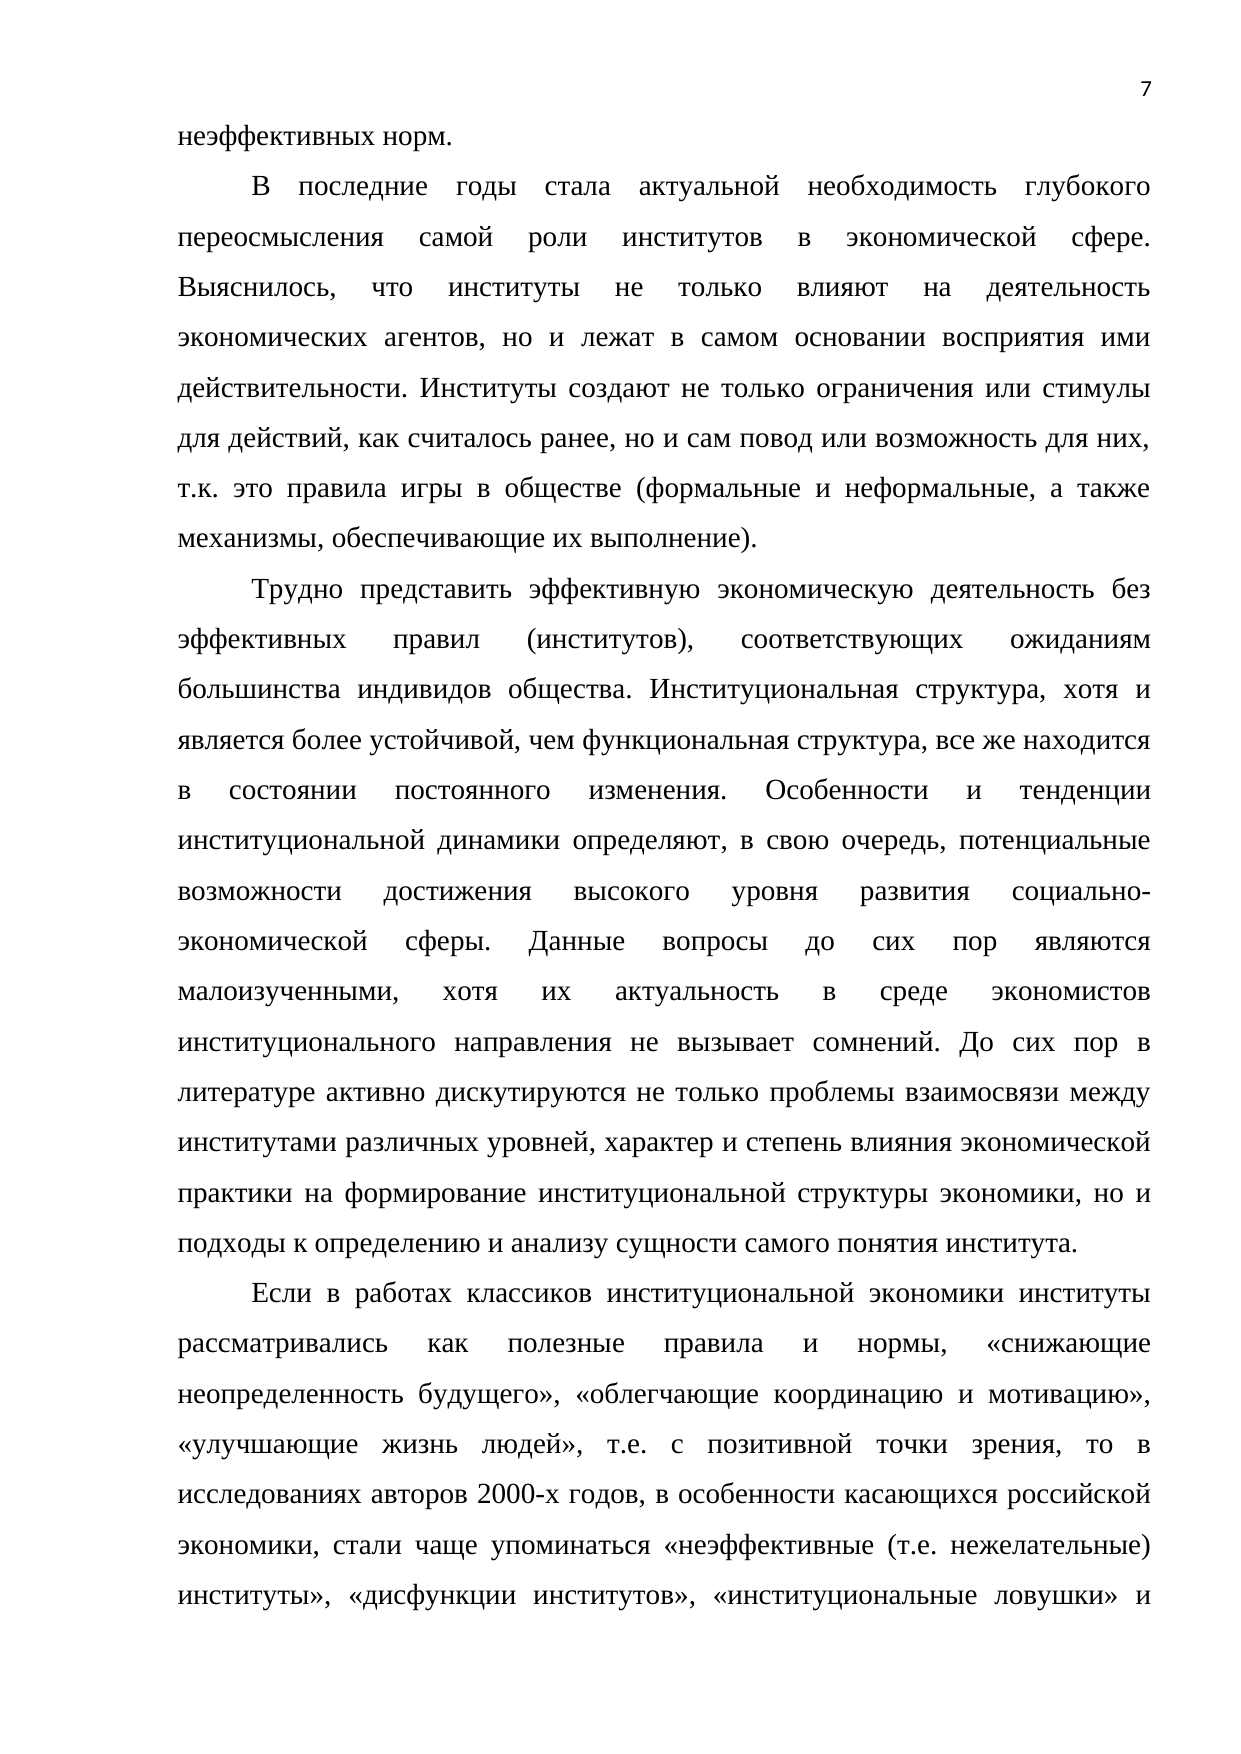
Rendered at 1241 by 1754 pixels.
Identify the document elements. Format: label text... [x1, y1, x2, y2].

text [177, 1275, 1152, 1611]
text В последние годы стала актуальной необходимость глубокого переосмысления самой роли институтов в экономической сфере. Выяснилось, что институты не только влияют на деятельность экономических агентов, но и лежат в самом основании восприятия ими действительности. Институты создают не только ограничения или стимулы для действий, как считалось ранее, но и сам повод или возможность для них, т.к. это правила игры в обществе (формальные и неформальные, а также механизмы, обеспечивающие их выполнение). [177, 168, 1152, 554]
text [177, 118, 1152, 152]
text Трудно представить эффективную экономическую деятельность без эффективных правил (институтов), соответствующих ожиданиям большинства индивидов общества. Институциональная структура, хотя и является более устойчивой, чем функциональная структура, все же находится в состоянии постоянного изменения. Особенности и тенденции институциональной динамики определяют, в свою очередь, потенциальные возможности достижения высокого уровня развития социально-экономической сферы. Данные вопросы до сих пор являются малоизученными, хотя их актуальность в среде экономистов институционального направления не вызывает сомнений. До сих пор в литературе активно дискутируются не только проблемы взаимосвязи между институтами различных уровней, характер и степень влияния экономической практики на формирование институциональной структуры экономики, но и подходы к определению и анализу сущности самого понятия института. [177, 571, 1152, 1258]
